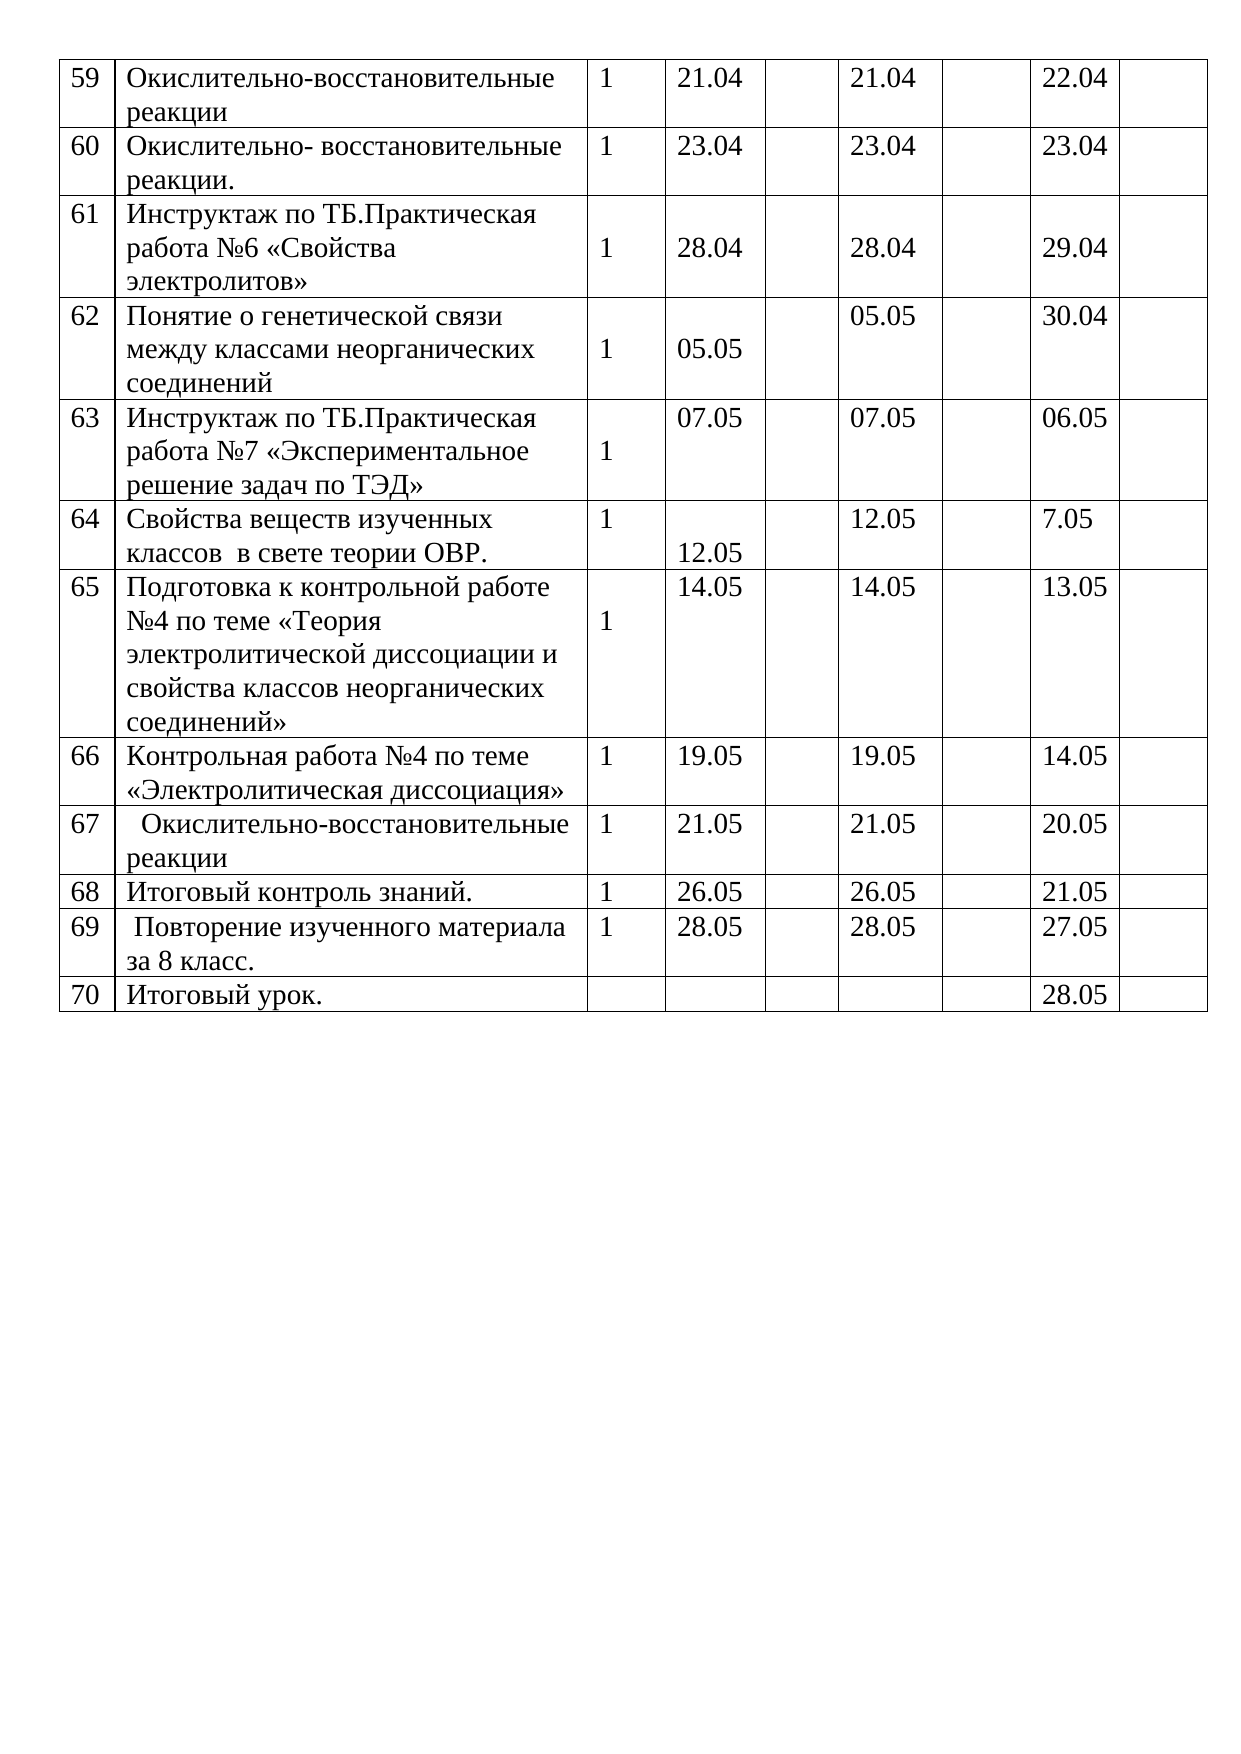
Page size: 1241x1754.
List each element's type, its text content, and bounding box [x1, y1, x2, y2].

table_cell [943, 738, 1030, 805]
table_cell [943, 400, 1030, 500]
table_cell 21.05 [666, 806, 765, 873]
table_cell 1 [588, 196, 665, 297]
table_cell 62 [60, 298, 114, 399]
table_cell Окислительно- восстановительные реакции. [116, 128, 587, 195]
table_cell 1 [588, 400, 665, 500]
table_cell [1120, 570, 1207, 737]
table_cell 1 [588, 501, 665, 568]
table_cell 23.04 [1031, 128, 1119, 195]
table_cell [766, 570, 838, 737]
table_cell 13.05 [1031, 570, 1119, 737]
table_cell 26.05 [666, 875, 765, 908]
table_cell [1120, 501, 1207, 568]
table_cell 28.04 [666, 196, 765, 297]
table_cell 1 [588, 806, 665, 873]
table_cell [1120, 738, 1207, 805]
table_cell 22.04 [1031, 60, 1119, 127]
table_cell [766, 909, 838, 976]
table_cell 14.05 [1031, 738, 1119, 805]
table_cell [766, 875, 838, 908]
table_cell 7.05 [1031, 501, 1119, 568]
table_cell 14.05 [666, 570, 765, 737]
table_cell 28.05 [839, 909, 942, 976]
table_cell 05.05 [666, 298, 765, 399]
table_cell [766, 738, 838, 805]
table_cell 1 [588, 738, 665, 805]
table_cell 70 [60, 977, 114, 1011]
table_cell 27.05 [1031, 909, 1119, 976]
table_cell [1120, 298, 1207, 399]
table_cell 1 [588, 60, 665, 127]
table_cell [766, 806, 838, 873]
table_cell [766, 977, 838, 1011]
table_cell [766, 501, 838, 568]
table_cell [943, 977, 1030, 1011]
table_cell 30.04 [1031, 298, 1119, 399]
table_cell 23.04 [666, 128, 765, 195]
table_cell 1 [588, 875, 665, 908]
table_cell [943, 501, 1030, 568]
table_cell 61 [60, 196, 114, 297]
table_cell 65 [60, 570, 114, 737]
table_cell 28.05 [1031, 977, 1119, 1011]
table_cell Повторение изученного материала за 8 класс. [116, 909, 587, 976]
table_cell [943, 806, 1030, 873]
table_cell [943, 570, 1030, 737]
table_cell 60 [60, 128, 114, 195]
table_cell [766, 400, 838, 500]
table_cell 19.05 [666, 738, 765, 805]
table_cell [943, 60, 1030, 127]
table_cell 12.05 [839, 501, 942, 568]
table_cell [1120, 60, 1207, 127]
table_cell Инструктаж по ТБ.Практическая работа №7 «Экспериментальное решение задач по ТЭД» [116, 400, 587, 500]
table_cell 05.05 [839, 298, 942, 399]
table_cell Окислительно-восстановительные реакции [116, 806, 587, 873]
table_cell 21.05 [839, 806, 942, 873]
table_cell 68 [60, 875, 114, 908]
table_cell 64 [60, 501, 114, 568]
table_cell 20.05 [1031, 806, 1119, 873]
table_cell 1 [588, 909, 665, 976]
table_cell 28.05 [666, 909, 765, 976]
table_cell Итоговый урок. [116, 977, 587, 1011]
table_cell [666, 977, 765, 1011]
table_cell Понятие о генетической связи между классами неорганических соединений [116, 298, 587, 399]
table_cell 63 [60, 400, 114, 500]
table_cell 66 [60, 738, 114, 805]
table_cell 21.05 [1031, 875, 1119, 908]
table_cell [1120, 400, 1207, 500]
table_cell 26.05 [839, 875, 942, 908]
table_cell [1120, 196, 1207, 297]
table_cell 1 [588, 128, 665, 195]
table_cell [943, 875, 1030, 908]
table_cell 21.04 [839, 60, 942, 127]
table_cell [943, 298, 1030, 399]
table_cell [1120, 806, 1207, 873]
table_cell [839, 977, 942, 1011]
table_cell 1 [588, 298, 665, 399]
table_cell 1 [588, 570, 665, 737]
table_cell 19.05 [839, 738, 942, 805]
table_cell 23.04 [839, 128, 942, 195]
table_cell 67 [60, 806, 114, 873]
table_cell 21.04 [666, 60, 765, 127]
table_cell 28.04 [839, 196, 942, 297]
table_cell 07.05 [839, 400, 942, 500]
table_cell [766, 60, 838, 127]
table_cell 59 [60, 60, 114, 127]
table_cell [1120, 909, 1207, 976]
table_cell [1120, 128, 1207, 195]
table_cell Окислительно-восстановительные реакции [116, 60, 587, 127]
table_cell Контрольная работа №4 по теме «Электролитическая диссоциация» [116, 738, 587, 805]
table_cell [766, 196, 838, 297]
table_cell [588, 977, 665, 1011]
table_cell 69 [60, 909, 114, 976]
table_cell Свойства веществ изученных классов в свете теории ОВР. [116, 501, 587, 568]
table_cell [1120, 875, 1207, 908]
table_cell 06.05 [1031, 400, 1119, 500]
table_cell [943, 128, 1030, 195]
table_cell 29.04 [1031, 196, 1119, 297]
table_cell [943, 196, 1030, 297]
table_cell 12.05 [666, 501, 765, 568]
table_cell [766, 298, 838, 399]
table_cell Подготовка к контрольной работе №4 по теме «Теория электролитической диссоциации и свойства классов неорганических соединений» [116, 570, 587, 737]
table_cell [943, 909, 1030, 976]
table_cell Инструктаж по ТБ.Практическая работа №6 «Свойства электролитов» [116, 196, 587, 297]
table_cell [1120, 977, 1207, 1011]
table_cell Итоговый контроль знаний. [116, 875, 587, 908]
table_cell 14.05 [839, 570, 942, 737]
table_cell [766, 128, 838, 195]
table_cell 07.05 [666, 400, 765, 500]
